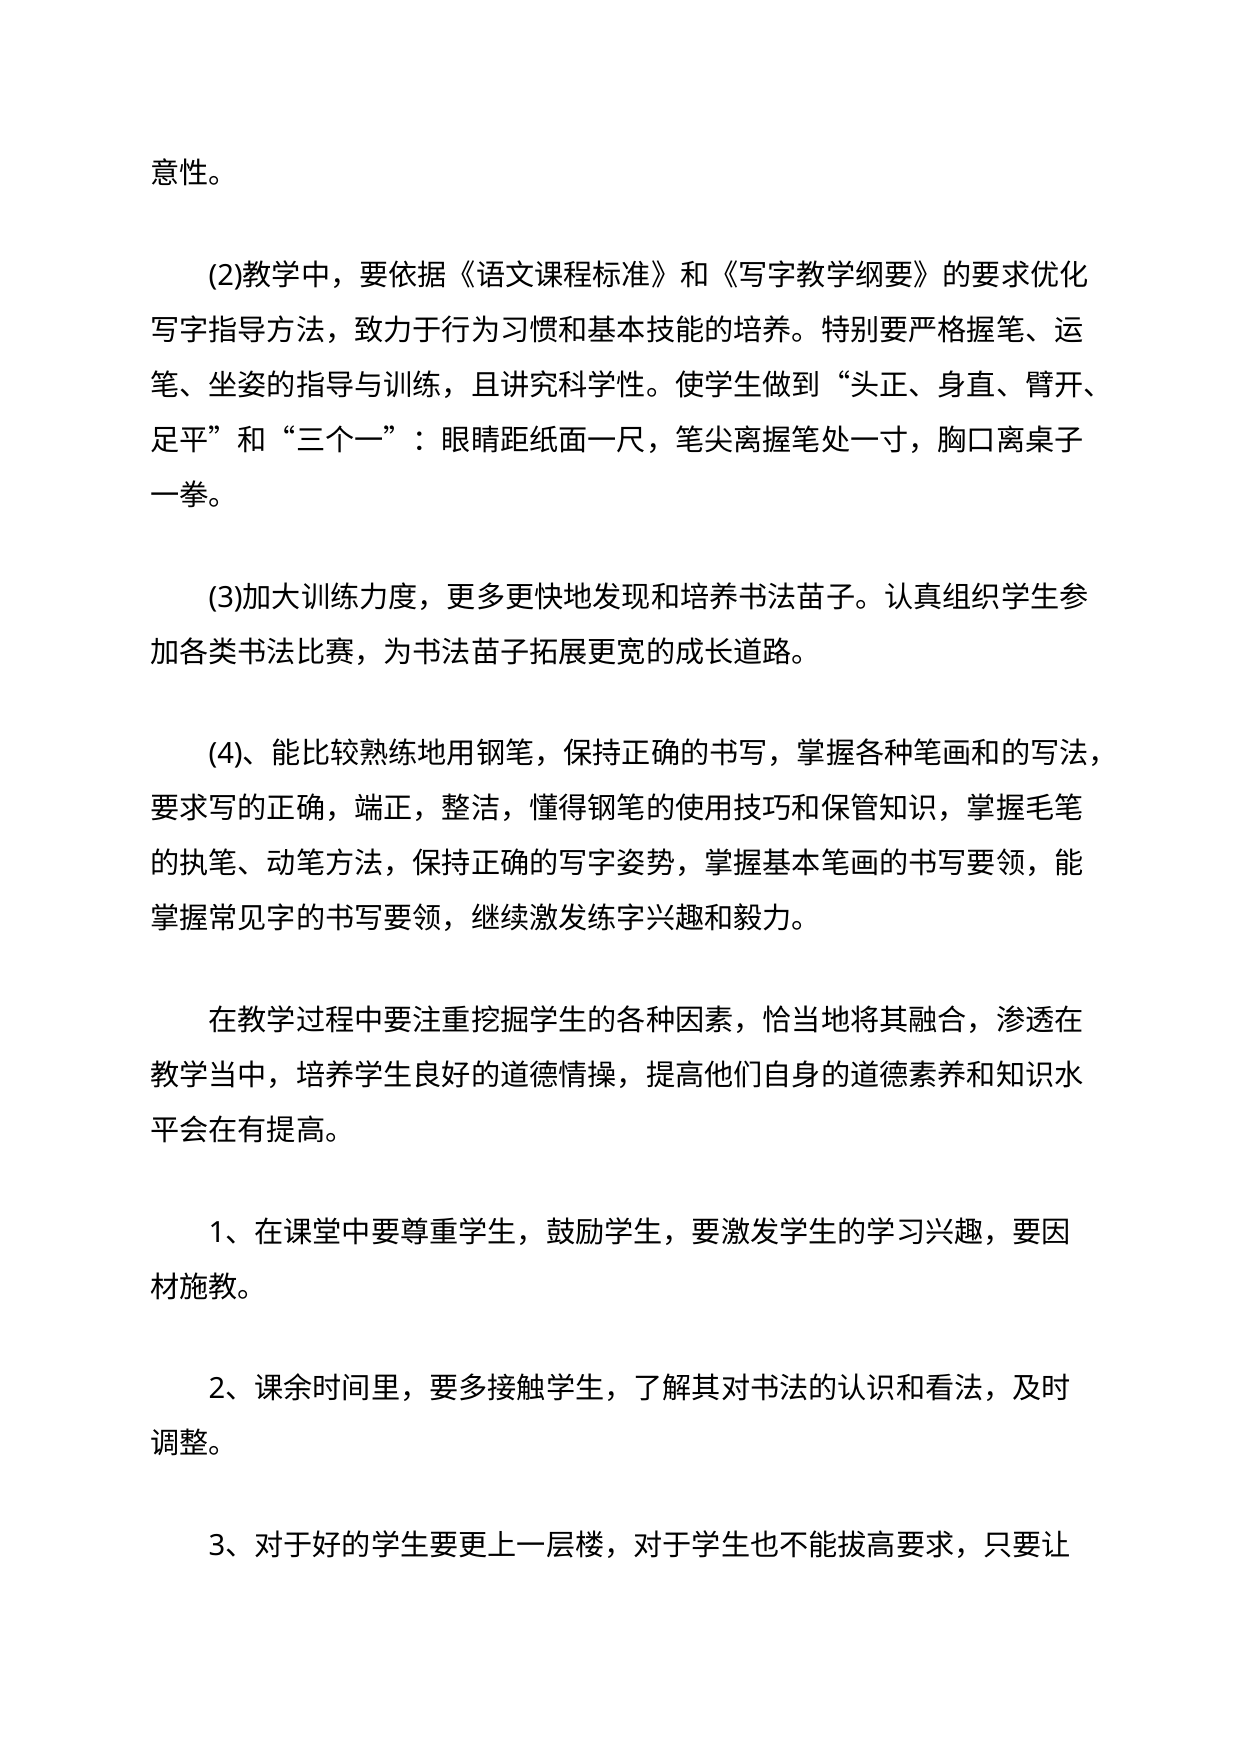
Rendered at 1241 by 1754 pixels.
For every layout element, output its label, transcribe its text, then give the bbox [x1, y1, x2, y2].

text (3)加大训练力度，更多更快地发现和培养书法苗子。认真组织学生参加各类书法比赛，为书法苗子拓展更宽的成长道路。 [150, 573, 1090, 671]
text (2)教学中，要依据《语文课程标准》和《写字教学纲要》的要求优化写字指导方法，致力于行为习惯和基本技能的培养。特别要严格握笔、运笔、坐姿的指导与训练，且讲究科学性。使学生做到“头正、身直、臂开、足平”和“三个一”：眼睛距纸面一尺，笔尖离握笔处一寸，胸口离桌子一拳。 [150, 252, 1090, 514]
text 1、在课堂中要尊重学生，鼓励学生，要激发学生的学习兴趣，要因材施教。 [150, 1208, 1090, 1305]
text 在教学过程中要注重挖掘学生的各种因素，恰当地将其融合，渗透在教学当中，培养学生良好的道德情操，提高他们自身的道德素养和知识水平会在有提高。 [150, 997, 1090, 1149]
text 2、课余时间里，要多接触学生，了解其对书法的认识和看法，及时调整。 [150, 1365, 1090, 1462]
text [150, 150, 1090, 192]
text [150, 1522, 1090, 1564]
text (4)、能比较熟练地用钢笔，保持正确的书写，掌握各种笔画和的写法，要求写的正确，端正，整洁，懂得钢笔的使用技巧和保管知识，掌握毛笔的执笔、动笔方法，保持正确的写字姿势，掌握基本笔画的书写要领，能掌握常见字的书写要领，继续激发练字兴趣和毅力。 [150, 730, 1090, 937]
